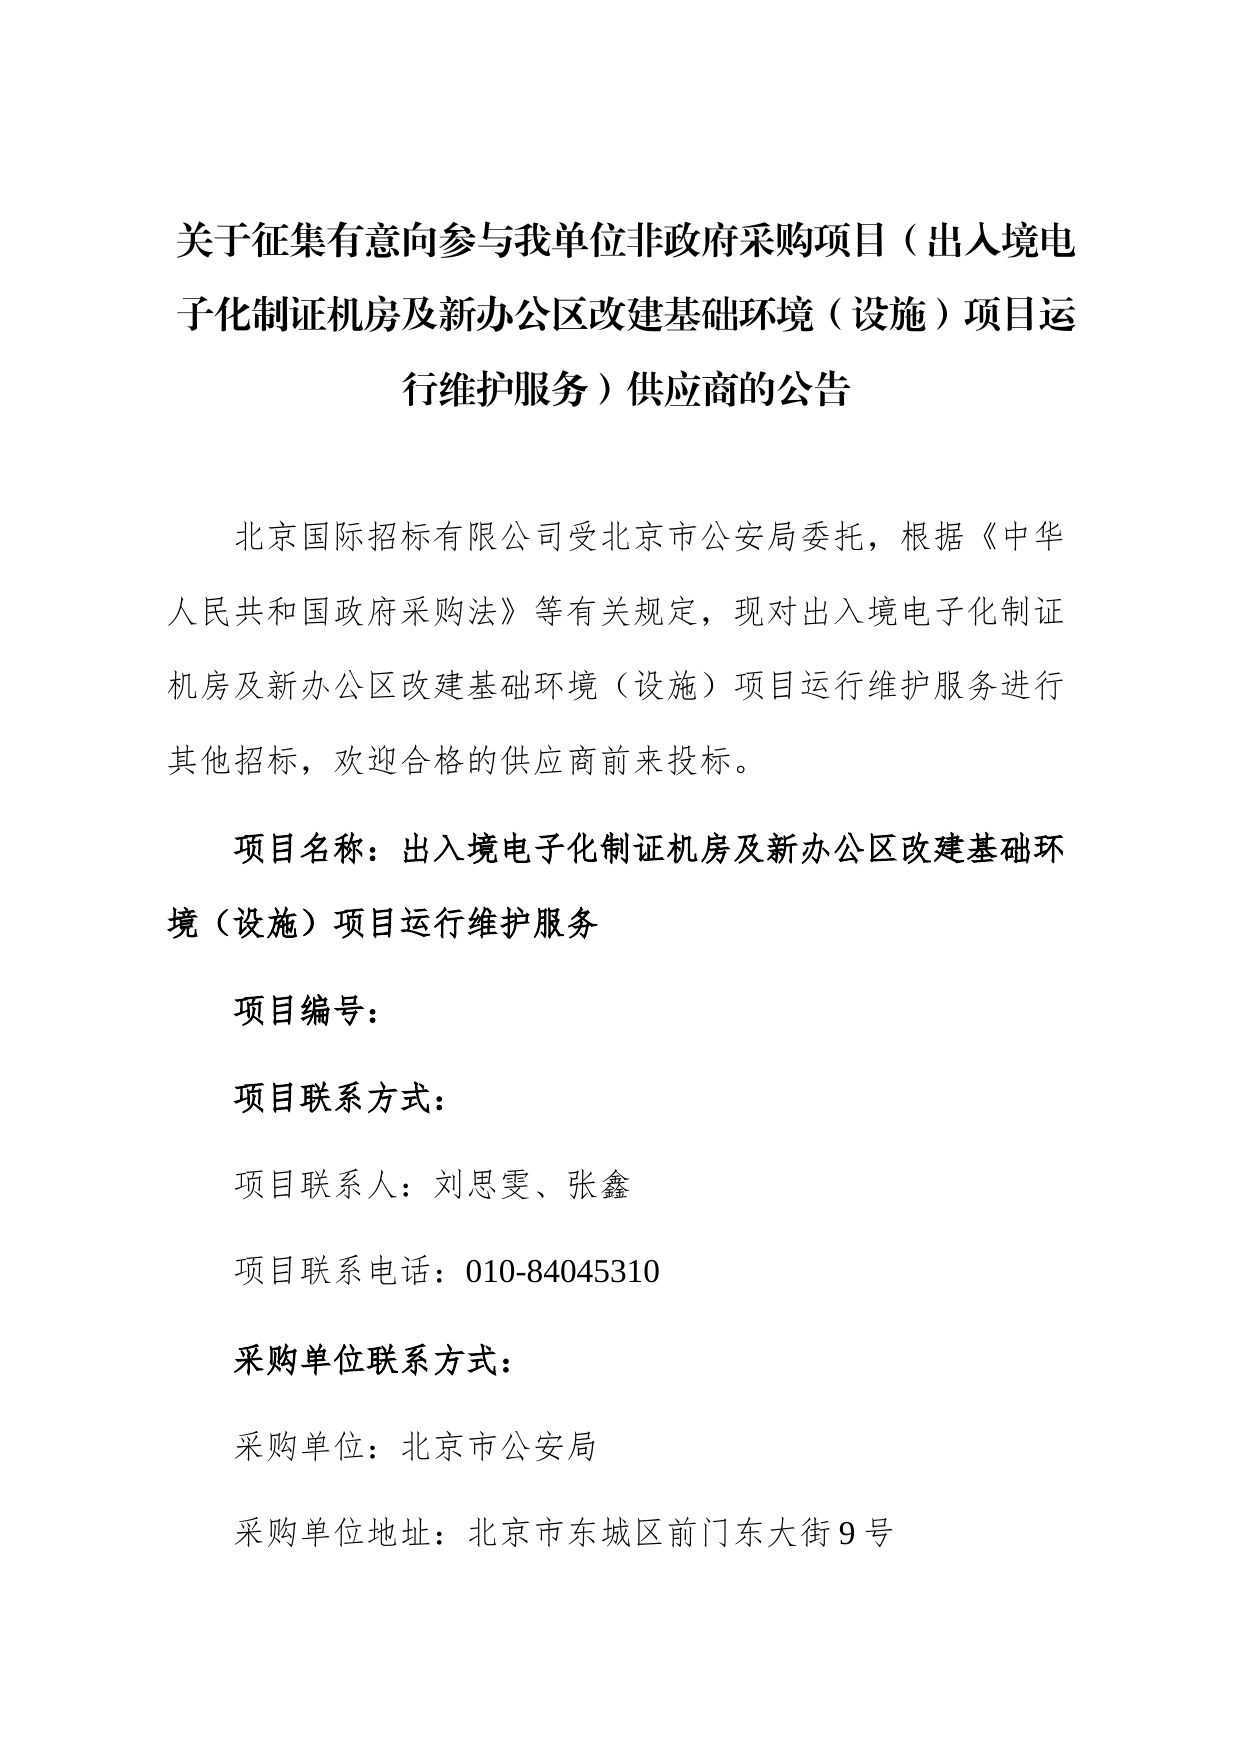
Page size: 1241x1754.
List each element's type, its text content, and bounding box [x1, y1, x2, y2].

text 项目名称：出入境电子化制证机房及新办公区改建基础环境（设施）项目运行维护服务 [165, 813, 1087, 953]
text 关于征集有意向参与我单位非政府采购项目（出入境电子化制证机房及新办公区改建基础环境（设施）项目运行维护服务）供应商的公告 [165, 209, 1087, 423]
text 项目联系人：刘思雯、张鑫 [165, 1150, 1087, 1215]
text 项目联系电话：010-84045310 [165, 1237, 1087, 1302]
text 采购单位地址：北京市东城区前门东大街9号 [165, 1499, 1087, 1564]
text 项目联系方式： [165, 1062, 1087, 1127]
text 项目编号： [165, 975, 1087, 1040]
text 北京国际招标有限公司受北京市公安局委托，根据《中华人民共和国政府采购法》等有关规定，现对出入境电子化制证机房及新办公区改建基础环境（设施）项目运行维护服务进行其他招标，欢迎合格的供应商前来投标。 [165, 502, 1087, 791]
text 采购单位：北京市公安局 [165, 1412, 1087, 1477]
text 采购单位联系方式： [165, 1325, 1087, 1390]
